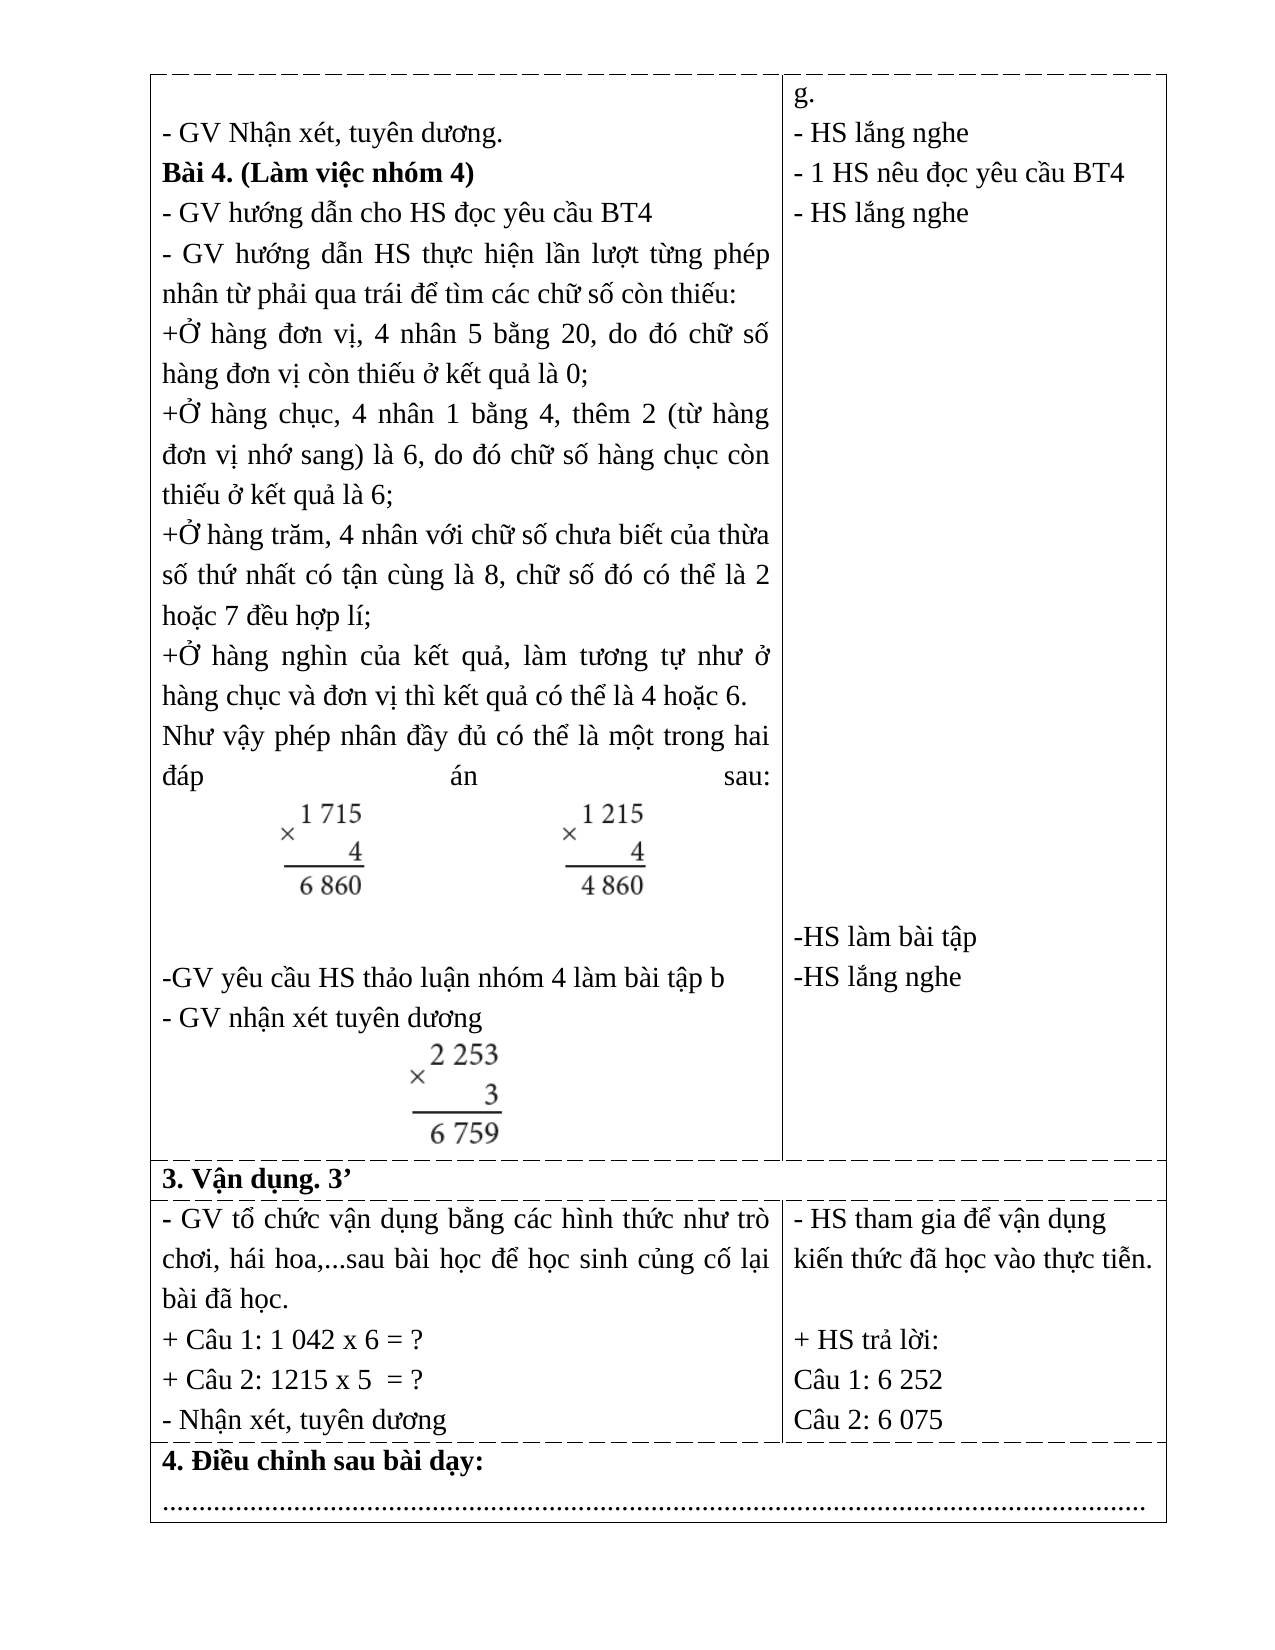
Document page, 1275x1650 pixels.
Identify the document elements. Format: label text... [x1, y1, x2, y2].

picture [354, 1040, 578, 1155]
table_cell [782, 74, 1166, 1160]
picture [161, 797, 753, 914]
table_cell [151, 1442, 1166, 1522]
table_cell - GV tổ chức vận dụng bằng các hình thức như trò chơi, hái hoa,...sau bài học để học sinh củng cố lại bài đã học. + Câu 1: 1 042 x 6 = ? + Câu 2: 1215 x 5 = ? - Nhận xét, tuyên dương [151, 1200, 782, 1442]
table_cell 3. Vận dụng. 3’ [151, 1160, 1166, 1200]
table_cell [151, 74, 782, 1160]
table_cell - HS tham gia để vận dụng kiến thức đã học vào thực tiễn. + HS trả lời: Câu 1: 6 252 Câu 2: 6 075 [783, 1200, 1166, 1442]
